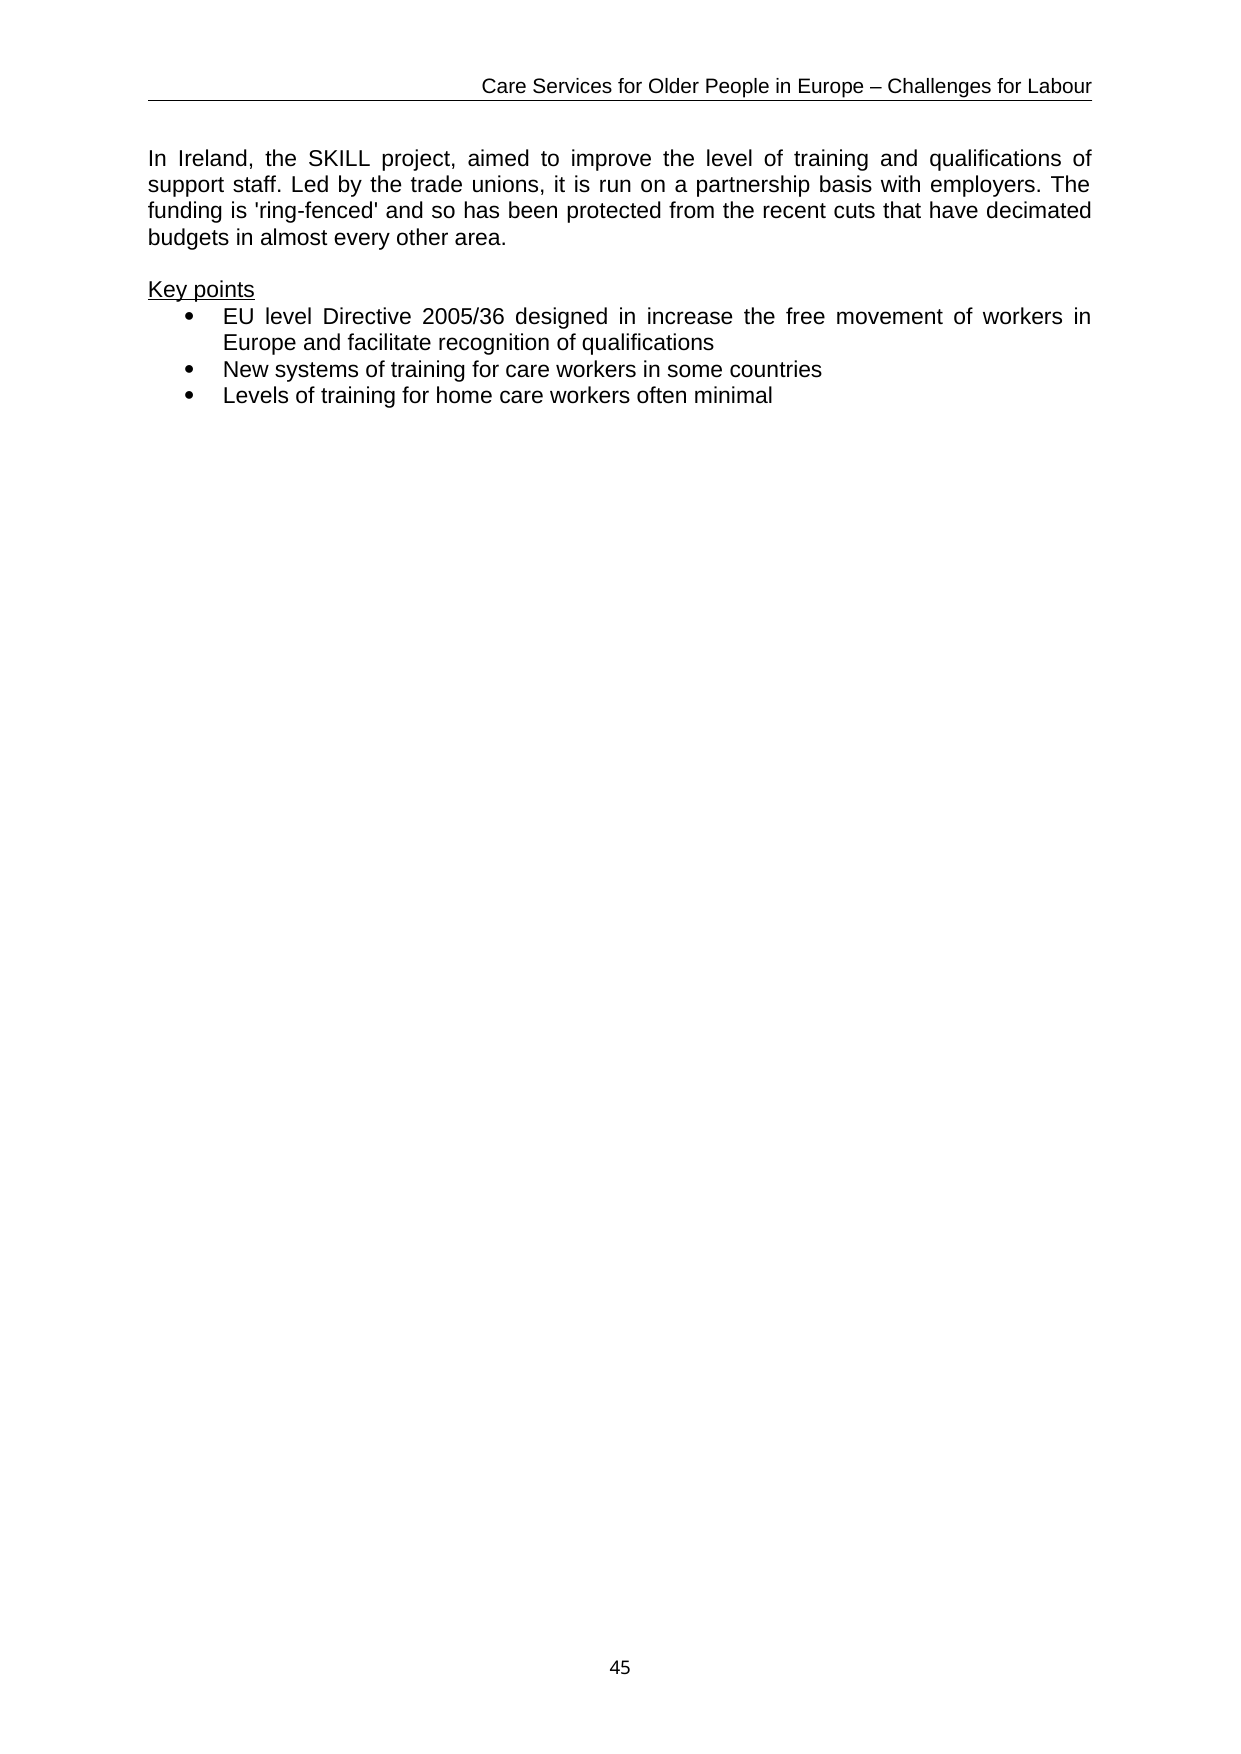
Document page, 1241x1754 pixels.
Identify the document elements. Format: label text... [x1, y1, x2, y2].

text Key points [148, 276, 1092, 303]
list Levels of training for home care workers often minimal [185, 382, 1092, 408]
text In , the SKILL project, aimed to improve the level of training and qualifications of support staff. Led by the trade unions, it is run on a partnership basis with employers. The funding is 'ring-fenced' and so has been protected from the recent cuts that have decimated budgets in almost every other area. [148, 145, 1092, 250]
list New systems of training for care workers in some countries [185, 356, 1092, 382]
list EU level Directive 2005/36 designed in increase the free movement of workers in and facilitate recognition of qualifications [185, 303, 1092, 356]
